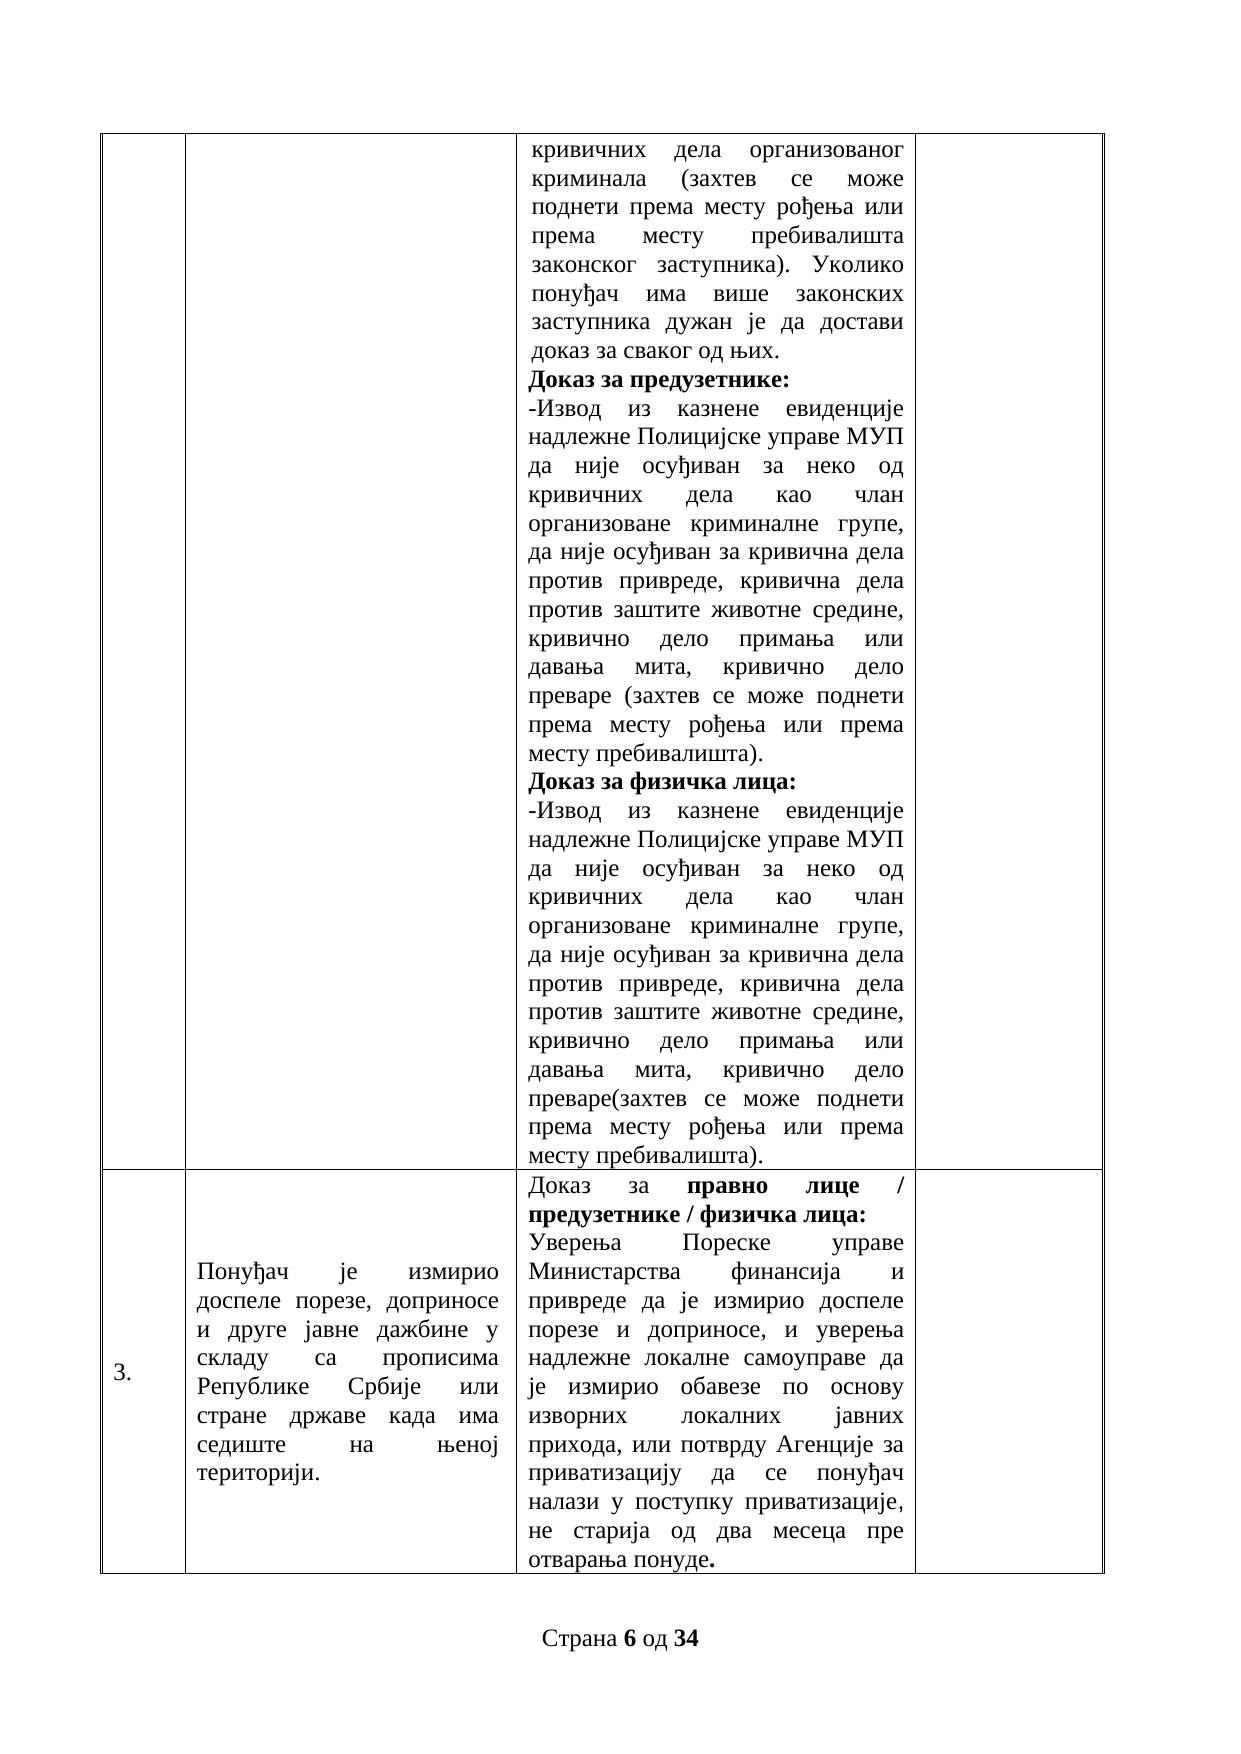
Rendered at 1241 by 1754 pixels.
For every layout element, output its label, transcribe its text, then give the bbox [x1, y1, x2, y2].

table_cell Понуђач је измирио доспеле порезе, доприносе и друге јавне дажбине у складу са прописима Републике Србије или стране државе када има седиште на њеној територији. [186, 1170, 516, 1573]
table_cell [916, 1170, 1102, 1573]
table_cell Доказ за правно лице / предузетнике / физичка лица: Уверења Пореске управе Министарства финансија и привреде да је измирио доспеле порезе и доприносе, и уверења надлежне локалне самоуправе да је измирио обавезе по основу изворних локалних јавних прихода, или потврду Агенције за приватизацију да се понуђач налази у поступку приватизације, не старија од два месеца пре отварања понуде. [517, 1170, 915, 1573]
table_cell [186, 134, 516, 1169]
table_cell [103, 1170, 185, 1573]
table_cell [103, 134, 185, 1169]
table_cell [517, 134, 915, 1169]
table_cell [916, 134, 1102, 1169]
